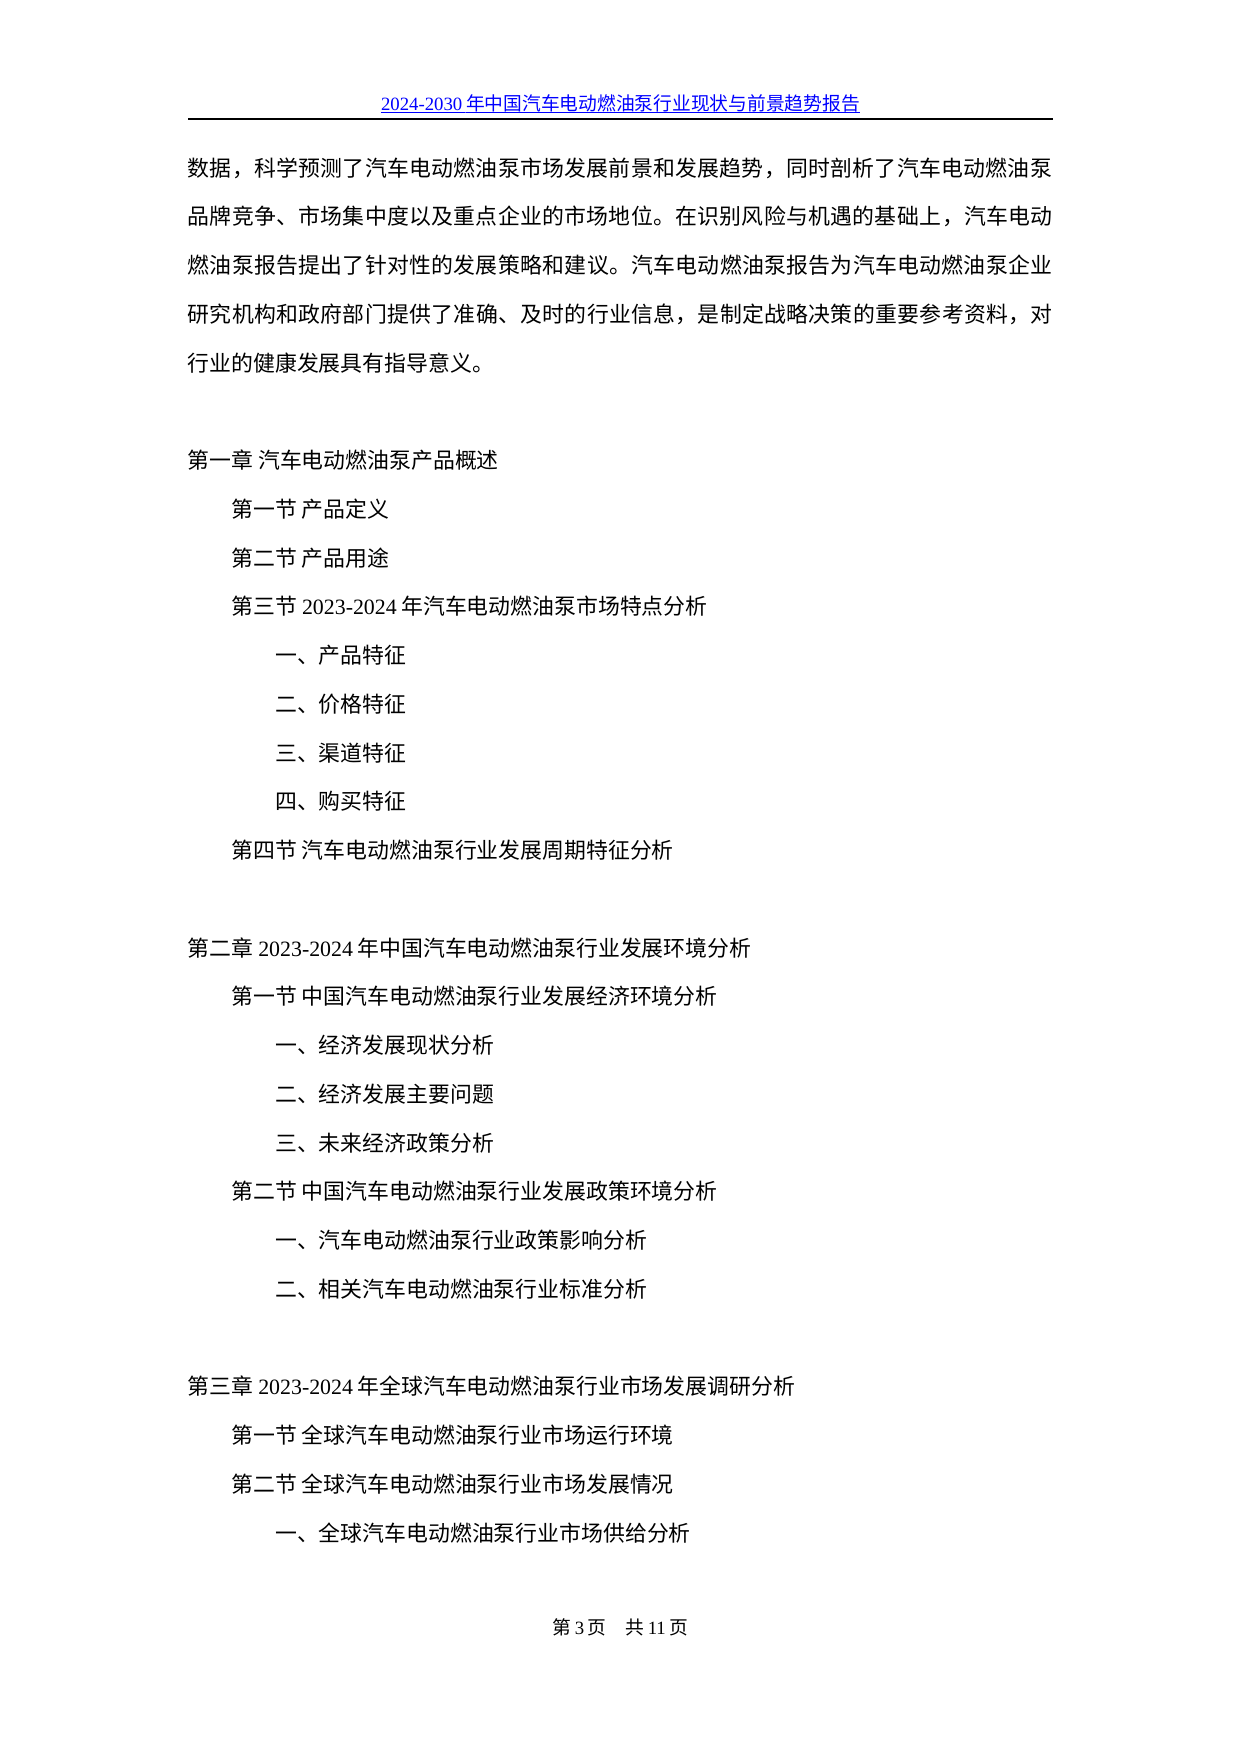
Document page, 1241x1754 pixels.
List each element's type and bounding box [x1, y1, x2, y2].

text [187, 150, 1053, 1548]
